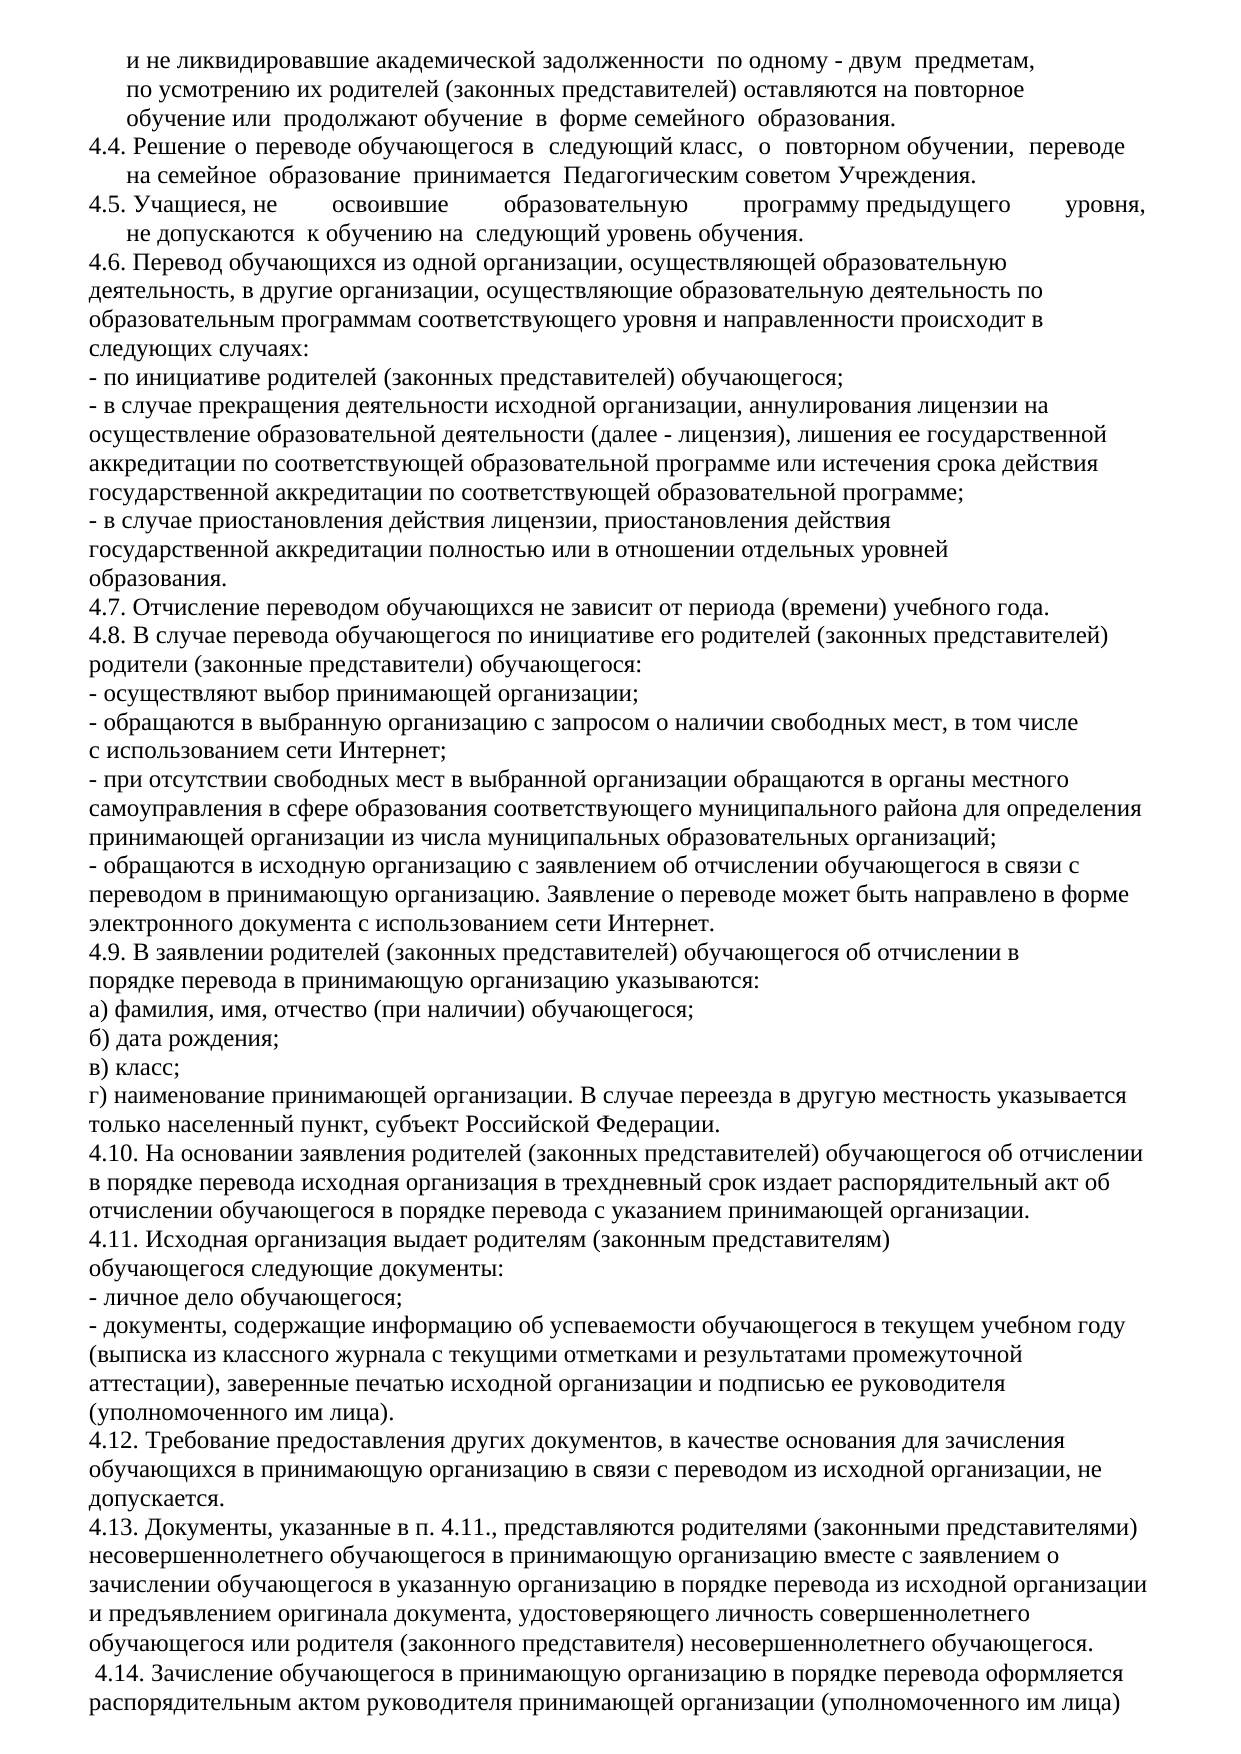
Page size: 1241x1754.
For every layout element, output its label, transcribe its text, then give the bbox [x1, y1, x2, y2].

list в случае прекращения деятельности исходной организации, аннулирования лицензии на осуществление образовательной деятельности (далее - лицензия), лишения ее государственной аккредитации по соответствующей образовательной программе или истечения срока действия государственной аккредитации по соответствующей образовательной программе; [89, 390, 1107, 505]
list по инициативе родителей (законных представителей) обучающегося; [89, 362, 1198, 390]
list личное дело обучающегося; [89, 1282, 1198, 1310]
list Решение о переводе обучающегося в следующий класс, о повторном обучении, переводе на семейное образование принимается Педагогическим советом Учреждения. [89, 131, 1146, 189]
list при отсутствии свободных мест в выбранной организации обращаются в органы местного самоуправления в сфере образования соответствующего муниципального района для определения принимающей организации из числа муниципальных образовательных организаций; [89, 764, 1143, 850]
list В заявлении родителей (законных представителей) обучающегося об отчислении в порядке перевода в принимающую организацию указываются: [89, 937, 1112, 994]
list Перевод обучающихся из одной организации, осуществляющей образовательную [89, 247, 1198, 275]
list В случае перевода обучающегося по инициативе его родителей (законных представителей) родители (законные представители) обучающегося: [89, 620, 1109, 678]
text деятельность, в другие организации, осуществляющие образовательную деятельность по образовательным программам соответствующего уровня и направленности происходит в следующих случаях: [89, 275, 1044, 362]
text и не ликвидировавшие академической задолженности по одному - двум предметам, по усмотрению их родителей (законных представителей) оставляются на повторное обучение или продолжают обучение в форме семейного образования. [126, 45, 1047, 131]
list Исходная организация выдает родителям (законным представителям) обучающегося следующие документы: [89, 1224, 1052, 1282]
list Отчисление переводом обучающихся не зависит от периода (времени) учебного года. [89, 592, 1198, 620]
text а) фамилия, имя, отчество (при наличии) обучающегося; б) дата рождения; [89, 994, 696, 1052]
list Учащиеся, не освоившие образовательную программу предыдущего уровня, не допускаются к обучению на следующий уровень обучения. [89, 189, 1146, 247]
list документы, содержащие информацию об успеваемости обучающегося в текущем учебном году (выписка из классного журнала с текущими отметками и результатами промежуточной аттестации), заверенные печатью исходной организации и подписью ее руководителя (уполномоченного им лица). [89, 1310, 1126, 1425]
list обращаются в исходную организацию с заявлением об отчислении обучающегося в связи с переводом в принимающую организацию. Заявление о переводе может быть направлено в форме электронного документа с использованием сети Интернет. [89, 850, 1130, 937]
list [89, 1658, 1138, 1716]
list осуществляют выбор принимающей организации; [89, 678, 1198, 707]
list в случае приостановления действия лицензии, приостановления действия государственной аккредитации полностью или в отношении отдельных уровней образования. [89, 505, 1077, 592]
list На основании заявления родителей (законных представителей) обучающегося об отчислении в порядке перевода исходная организация в трехдневный срок издает распорядительный акт об отчислении обучающегося в порядке перевода с указанием принимающей организации. [89, 1138, 1144, 1224]
list обращаются в выбранную организацию с запросом о наличии свободных мест, в том числе с использованием сети Интернет; [89, 707, 1096, 764]
text г) наименование принимающей организации. В случае переезда в другую местность указывается только населенный пункт, субъект Российской Федерации. [89, 1080, 1148, 1138]
text в) класс; [89, 1052, 1198, 1080]
list Документы, указанные в п. 4.11., представляются родителями (законными представителями) несовершеннолетнего обучающегося в принимающую организацию вместе с заявлением о зачислении обучающегося в указанную организацию в порядке перевода из исходной организации и предъявлением оригинала документа, удостоверяющего личность совершеннолетнего обучающегося или родителя (законного представителя) несовершеннолетнего обучающегося. [89, 1512, 1148, 1658]
list Требование предоставления других документов, в качестве основания для зачисления обучающихся в принимающую организацию в связи с переводом из исходной организации, не допускается. [89, 1426, 1103, 1512]
